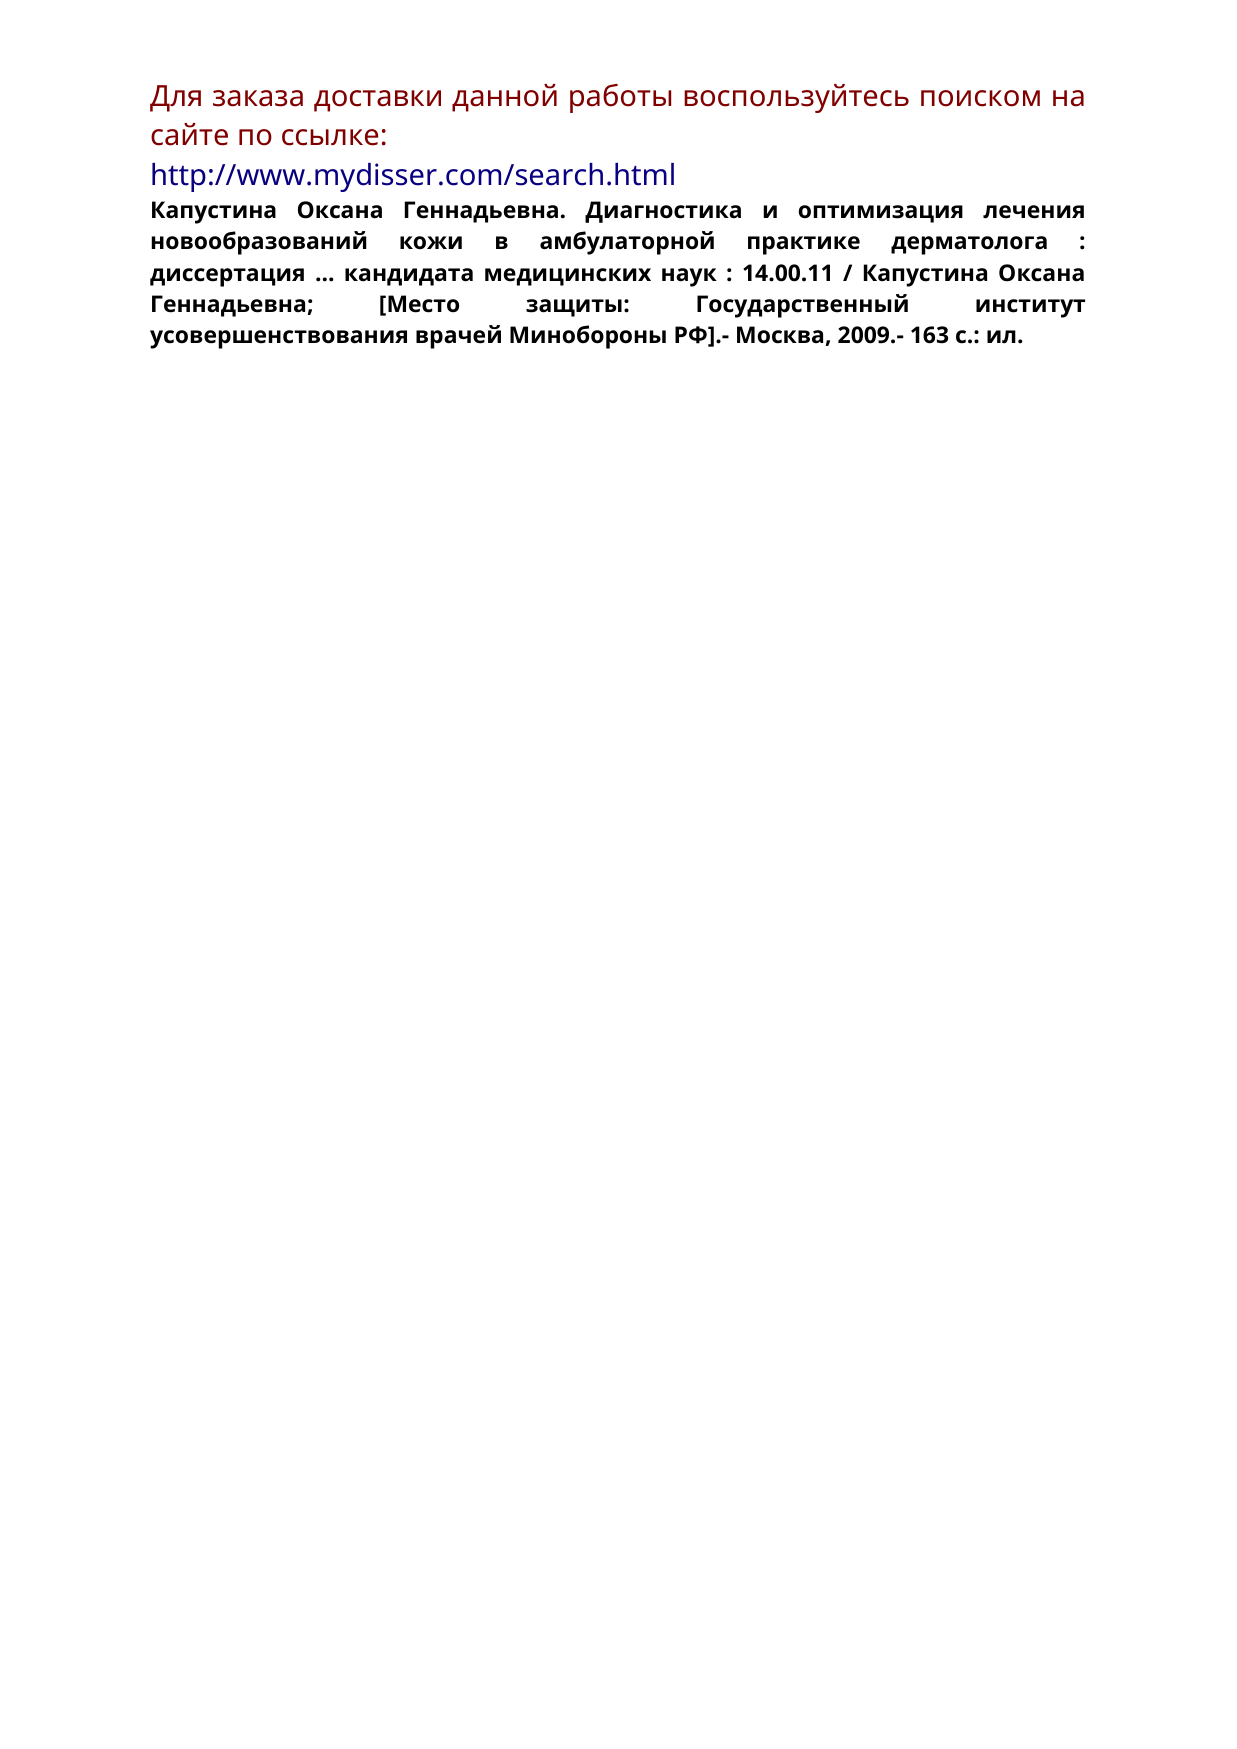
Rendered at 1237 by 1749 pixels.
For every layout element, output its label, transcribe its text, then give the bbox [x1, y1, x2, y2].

text Капустина Оксана Геннадьевна. Диагностика и оптимизация лечения новообразований кожи в амбулаторной практике дерматолога : диссертация ... кандидата медицинских наук : 14.00.11 / Капустина Оксана Геннадьевна; [Место защиты: Государственный институт усовершенствования врачей Минобороны РФ].- Москва, 2009.- 163 с.: ил. [150, 194, 1086, 350]
